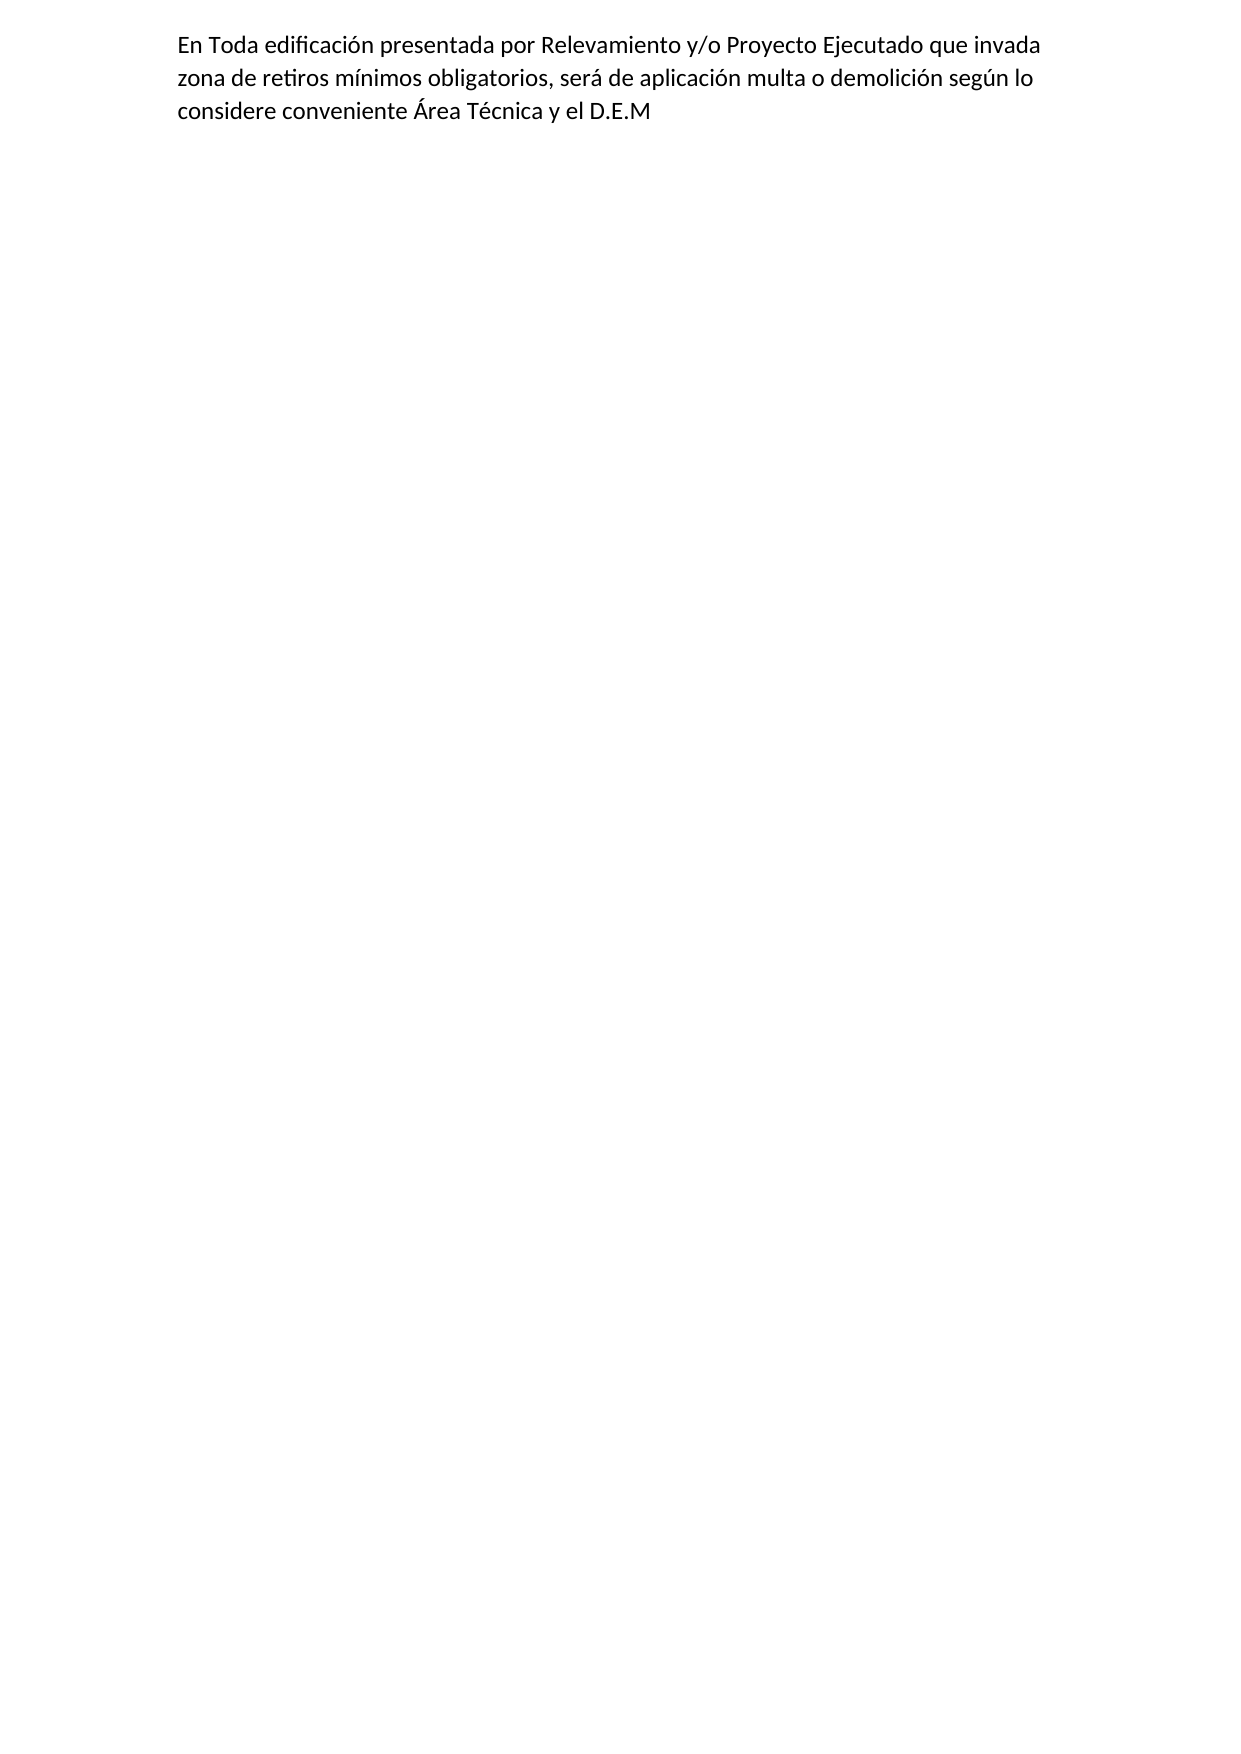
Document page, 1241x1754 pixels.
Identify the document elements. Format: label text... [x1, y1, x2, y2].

text En Toda edificación presentada por Relevamiento y/o Proyecto Ejecutado que invada zona de retiros mínimos obligatorios, será de aplicación multa o demolición según lo considere conveniente Área Técnica y el D.E.M [177, 29, 1063, 126]
